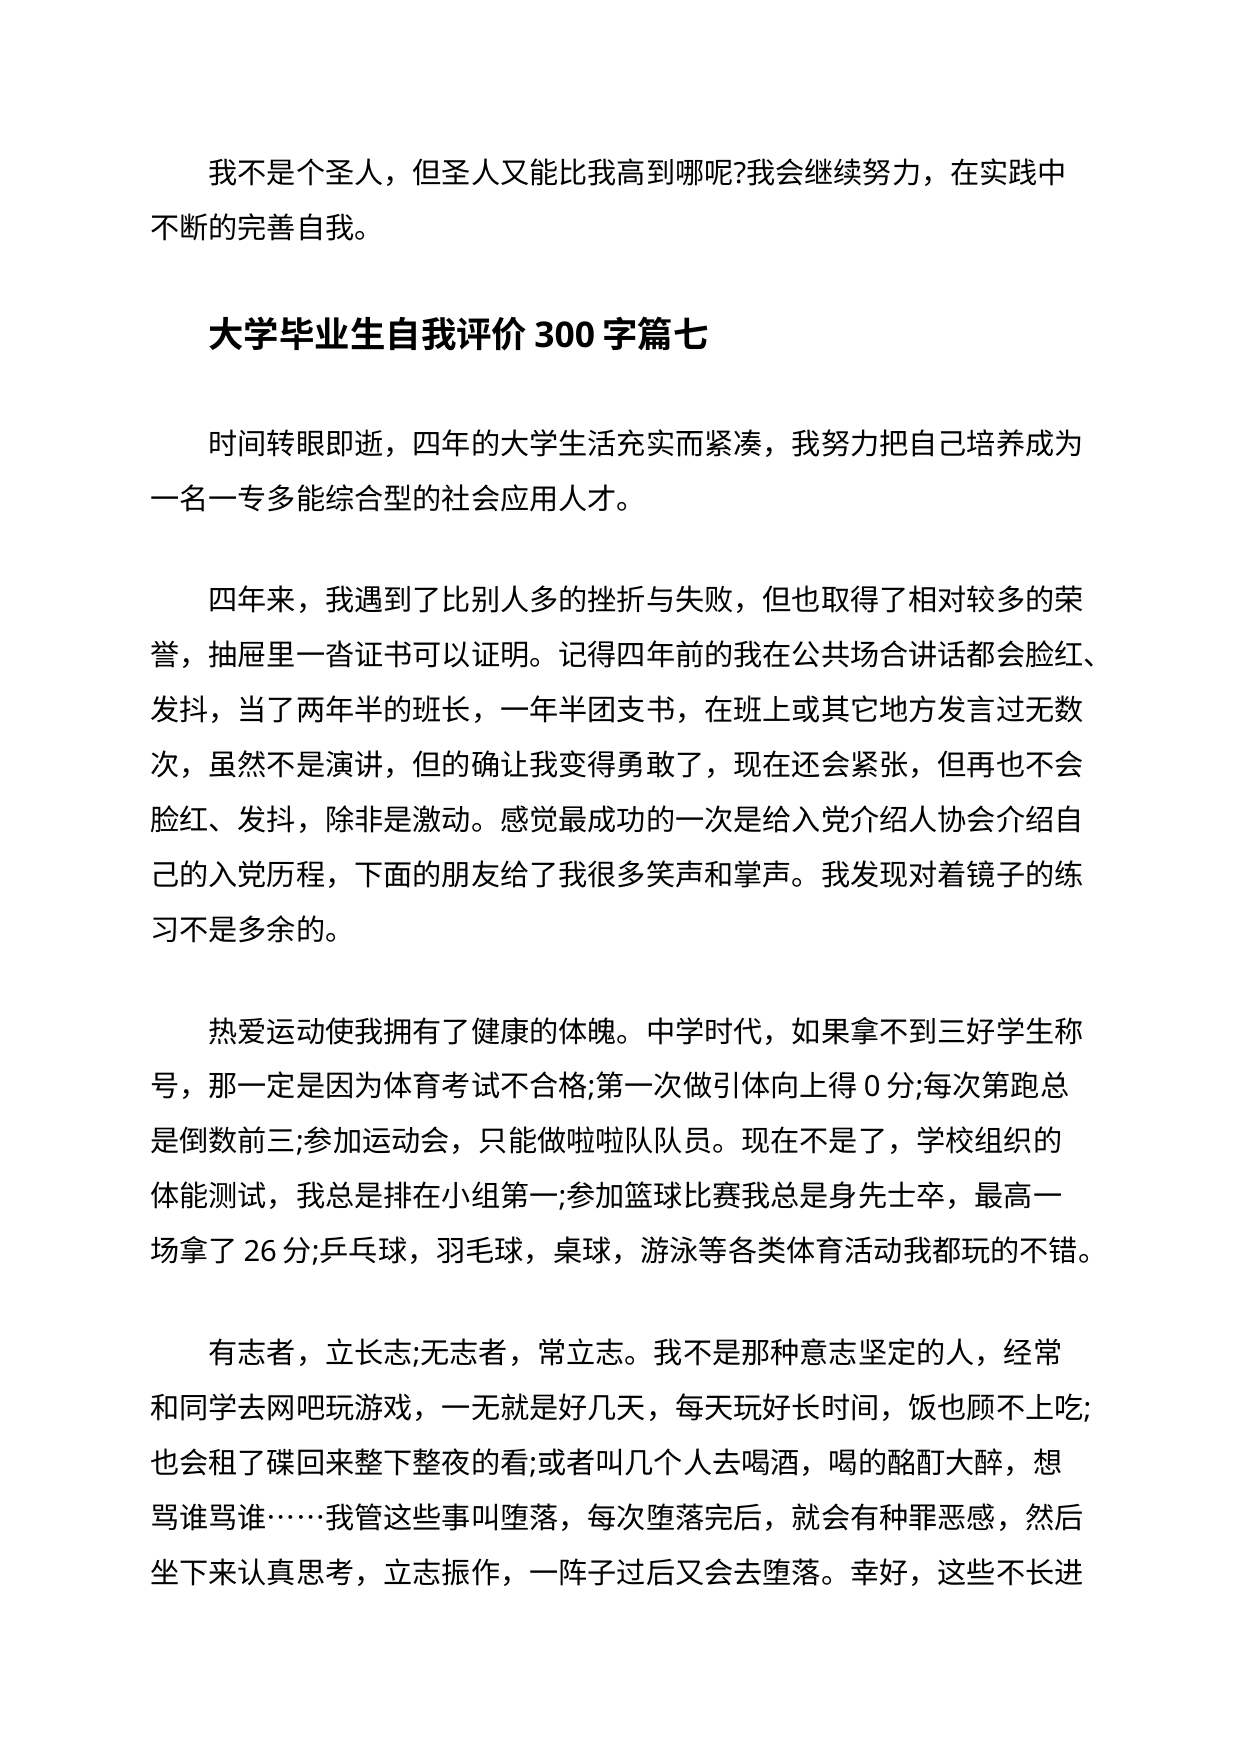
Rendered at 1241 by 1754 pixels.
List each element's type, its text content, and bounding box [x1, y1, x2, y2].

text 时间转眼即逝，四年的大学生活充实而紧凑，我努力把自己培养成为一名一专多能综合型的社会应用人才。 [150, 420, 1090, 517]
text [150, 1330, 1090, 1592]
text 热爱运动使我拥有了健康的体魄。中学时代，如果拿不到三好学生称号，那一定是因为体育考试不合格;第一次做引体向上得0分;每次第跑总是倒数前三;参加运动会，只能做啦啦队队员。现在不是了，学校组织的体能测试，我总是排在小组第一;参加篮球比赛我总是身先士卒，最高一场拿了26分;乒乓球，羽毛球，桌球，游泳等各类体育活动我都玩的不错。 [150, 1008, 1090, 1270]
text 四年来，我遇到了比别人多的挫折与失败，但也取得了相对较多的荣誉，抽屉里一沓证书可以证明。记得四年前的我在公共场合讲话都会脸红、发抖，当了两年半的班长，一年半团支书，在班上或其它地方发言过无数次，虽然不是演讲，但的确让我变得勇敢了，现在还会紧张，但再也不会脸红、发抖，除非是激动。感觉最成功的一次是给入党介绍人协会介绍自己的入党历程，下面的朋友给了我很多笑声和掌声。我发现对着镜子的练习不是多余的。 [150, 577, 1090, 949]
text 我不是个圣人，但圣人又能比我高到哪呢?我会继续努力，在实践中不断的完善自我。 [150, 150, 1090, 247]
text 大学毕业生自我评价300字篇七 [150, 307, 1090, 358]
